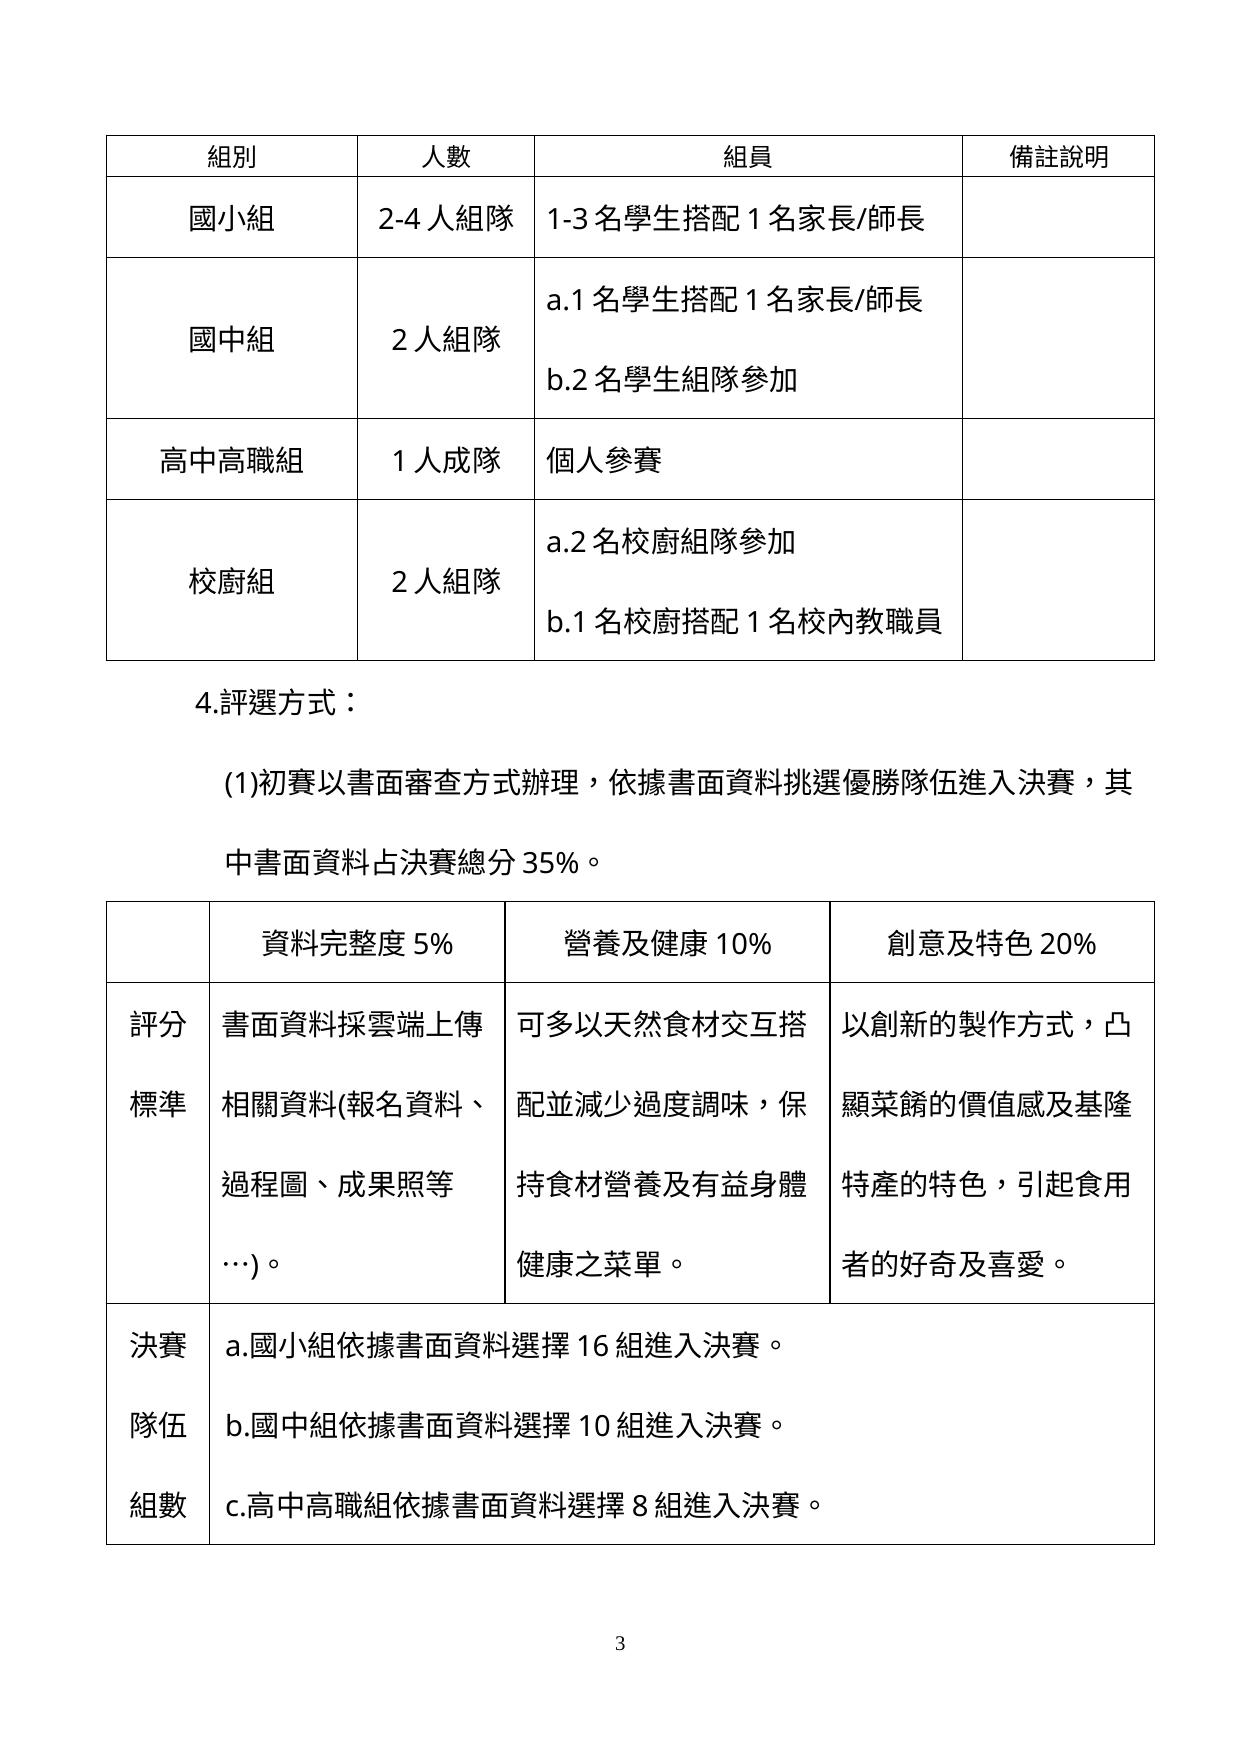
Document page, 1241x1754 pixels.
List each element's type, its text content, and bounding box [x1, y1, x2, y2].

table_header 人數 [358, 136, 534, 176]
table_cell 國小組 [107, 177, 357, 257]
table_header 組員 [535, 136, 962, 176]
table_cell 1-3名學生搭配1名家長/師長 [535, 177, 962, 257]
table_cell 書面資料採雲端上傳相關資料(報名資料、過程圖、成果照等…)。 [210, 983, 504, 1303]
table_cell [963, 177, 1154, 257]
table_header [107, 902, 209, 982]
table_cell 校廚組 [107, 500, 357, 660]
table_cell 個人參賽 [535, 419, 962, 499]
table_cell 評分標準 [107, 983, 209, 1303]
table_header 組別 [107, 136, 357, 176]
text 4.評選方式： [195, 661, 1134, 741]
table_cell [963, 500, 1154, 660]
table_cell [963, 258, 1154, 418]
table_cell 可多以天然食材交互搭配並減少過度調味，保持食材營養及有益身體健康之菜單。 [506, 983, 829, 1303]
table_header 創意及特色20% [831, 902, 1154, 982]
table_cell 決賽隊伍組數 [107, 1304, 209, 1544]
table_cell 2人組隊 [358, 258, 534, 418]
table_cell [210, 1304, 1154, 1544]
table_header 資料完整度5% [210, 902, 504, 982]
table_cell 1人成隊 [358, 419, 534, 499]
table_cell a.2名校廚組隊參加 b.1名校廚搭配1名校內教職員 [535, 500, 962, 660]
table_cell 國中組 [107, 258, 357, 418]
table_cell 以創新的製作方式，凸顯菜餚的價值感及基隆特產的特色，引起食用者的好奇及喜愛。 [831, 983, 1154, 1303]
table_header 營養及健康10% [506, 902, 829, 982]
table_cell a.1名學生搭配1名家長/師長 b.2名學生組隊參加 [535, 258, 962, 418]
table_header 備註說明 [963, 136, 1154, 176]
table_cell [963, 419, 1154, 499]
text (1)初賽以書面審查方式辦理，依據書面資料挑選優勝隊伍進入決賽，其中書面資料占決賽總分35%。 [224, 741, 1134, 901]
table_cell 高中高職組 [107, 419, 357, 499]
table_cell 2-4人組隊 [358, 177, 534, 257]
table_cell 2人組隊 [358, 500, 534, 660]
